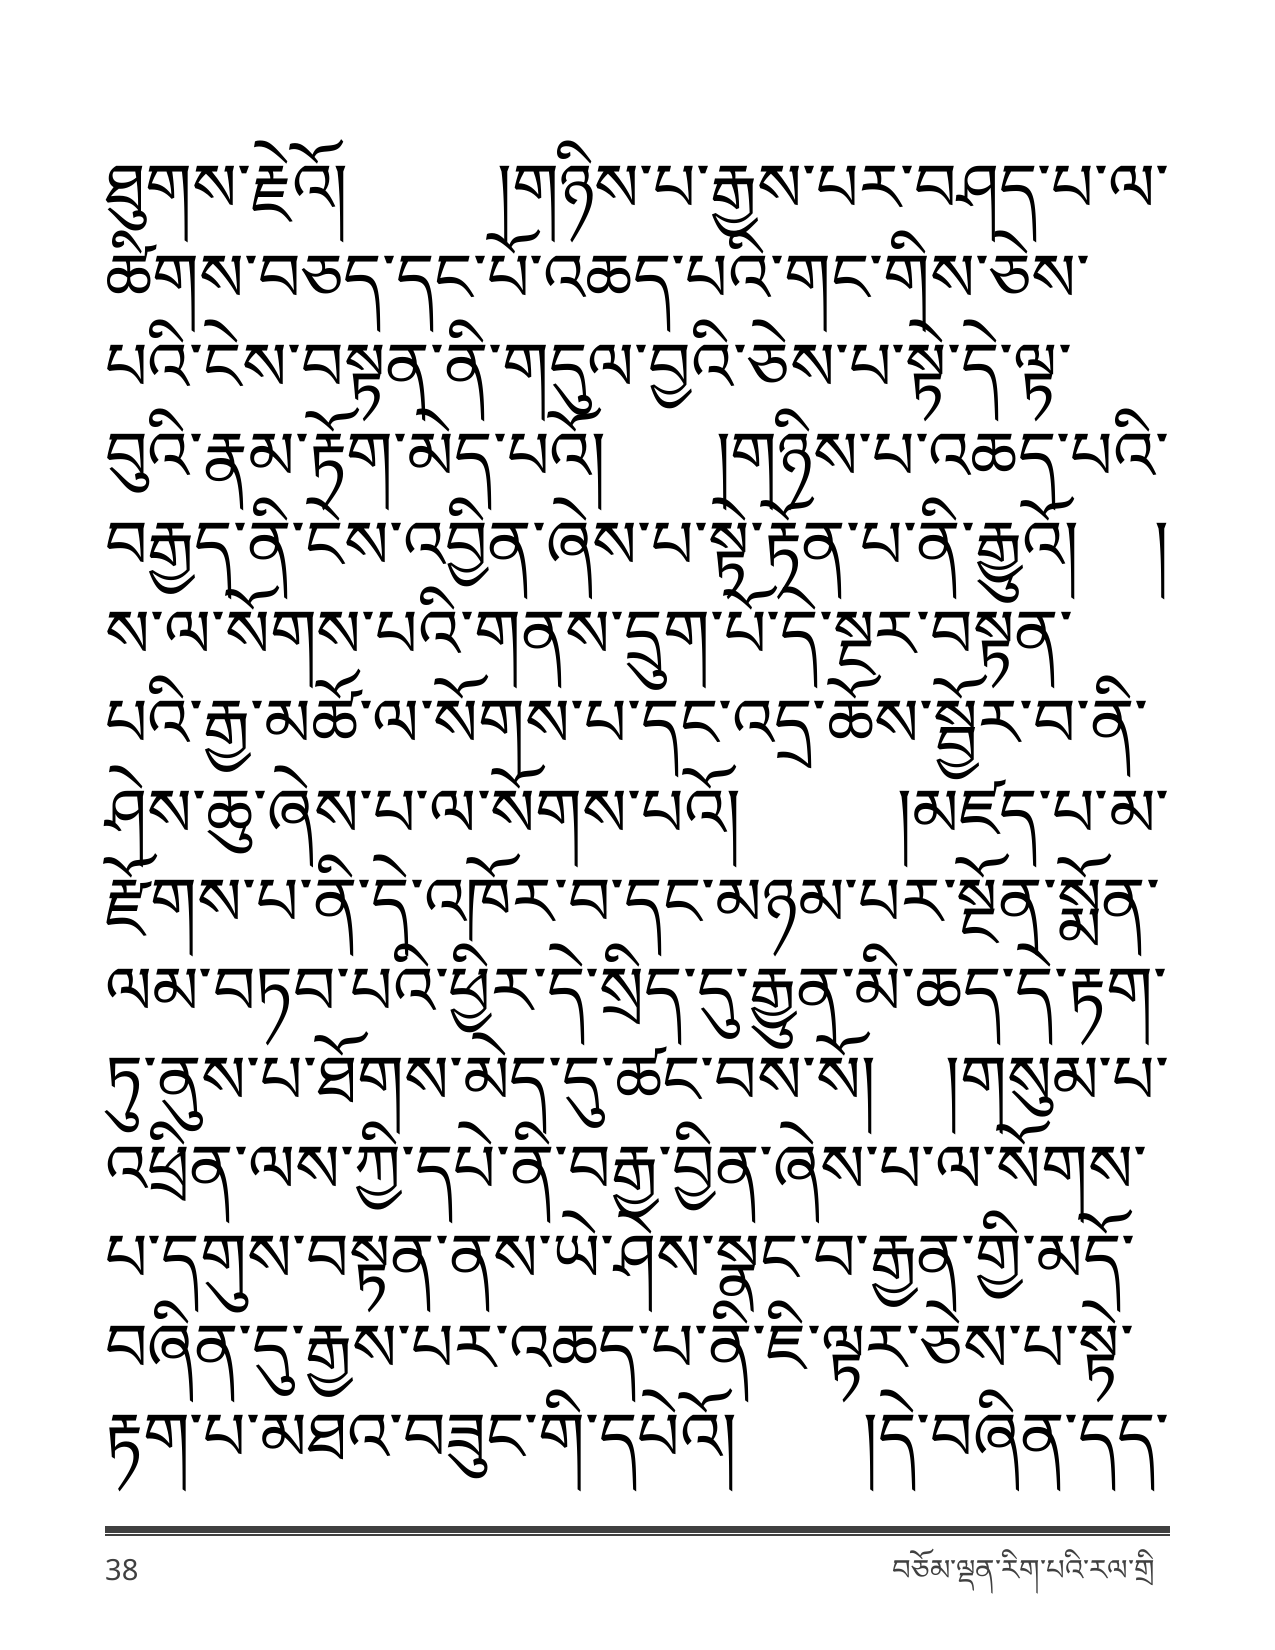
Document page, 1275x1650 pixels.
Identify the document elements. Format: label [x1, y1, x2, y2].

text [105, 150, 1170, 1476]
